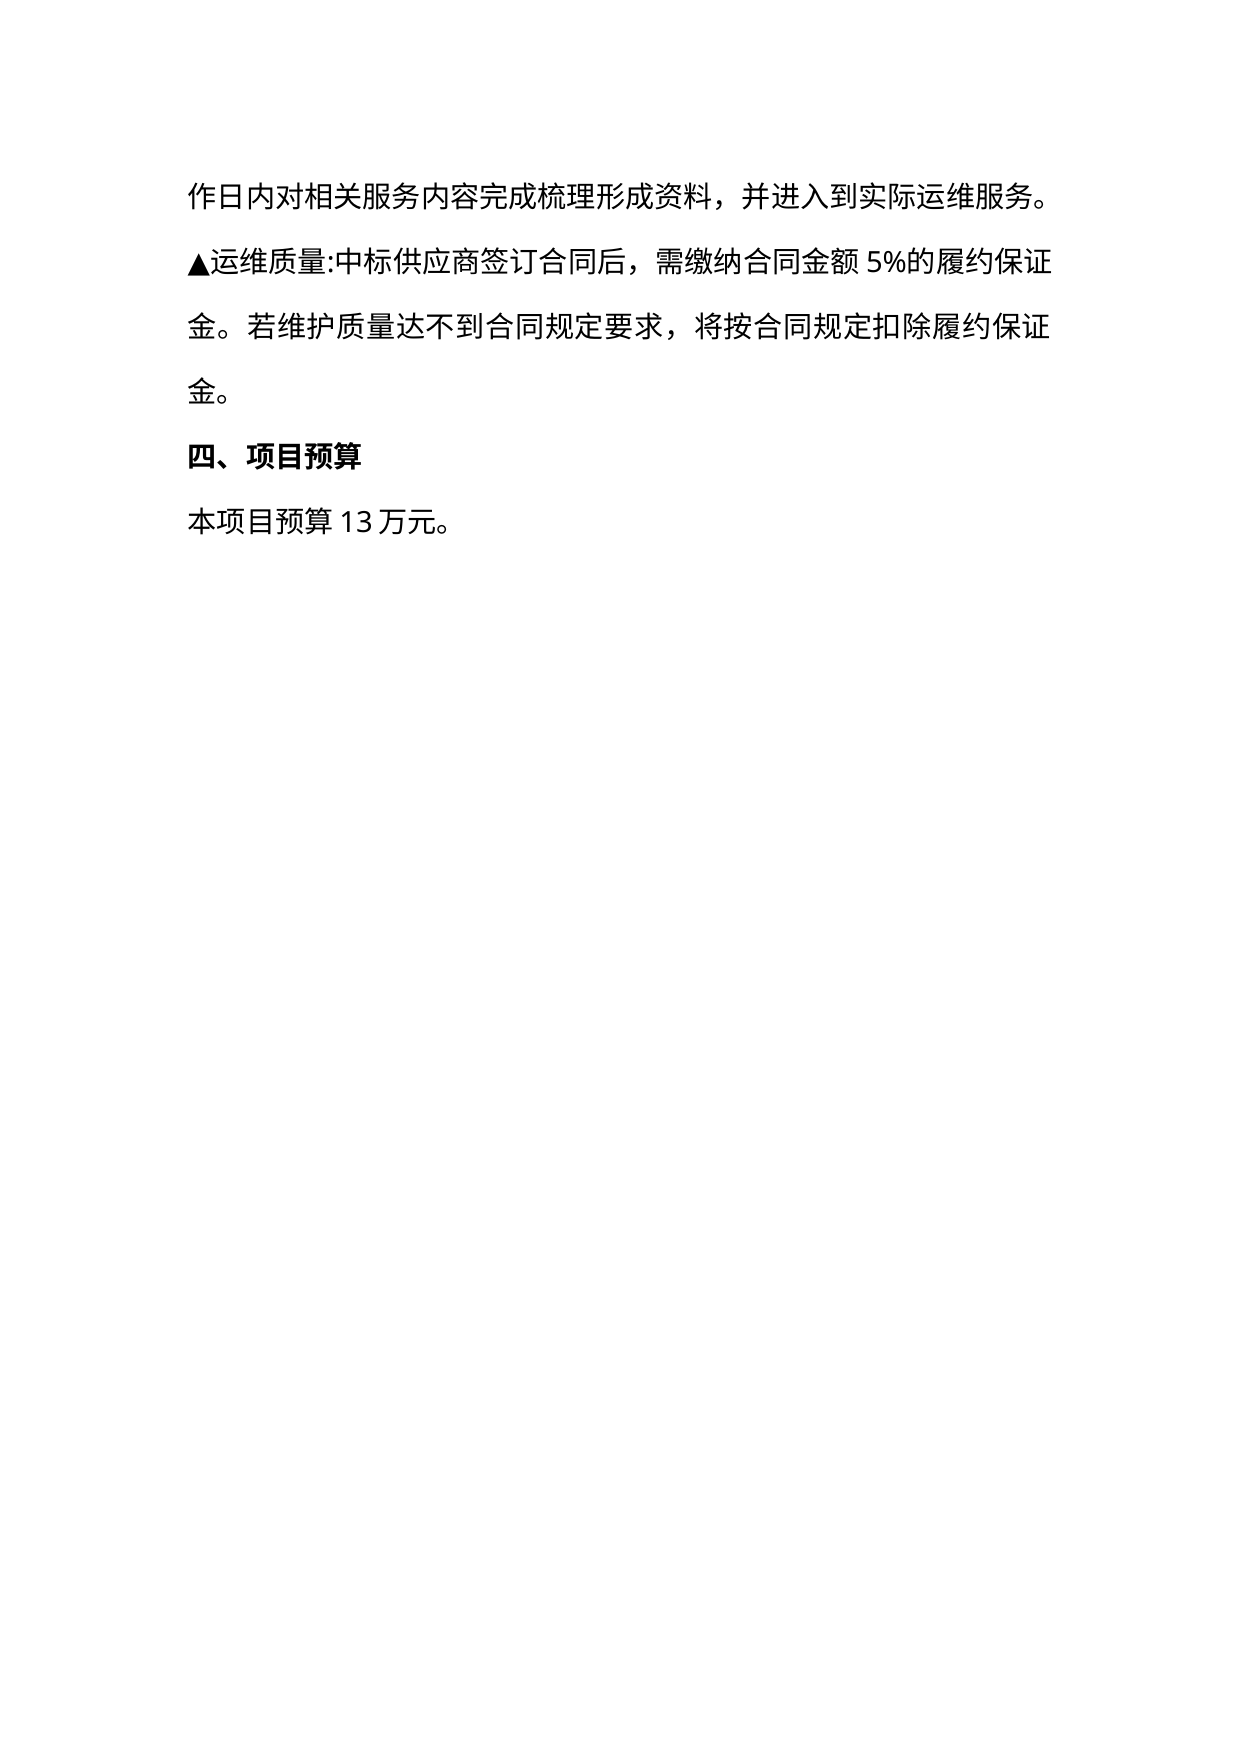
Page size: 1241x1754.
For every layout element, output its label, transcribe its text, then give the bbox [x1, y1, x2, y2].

text ▲运维质量:中标供应商签订合同后，需缴纳合同金额5%的履约保证金。若维护质量达不到合同规定要求，将按合同规定扣除履约保证金。 [187, 227, 1053, 422]
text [187, 162, 1053, 227]
list 项目预算 [187, 422, 1053, 487]
text 本项目预算13万元。 [187, 487, 1053, 552]
